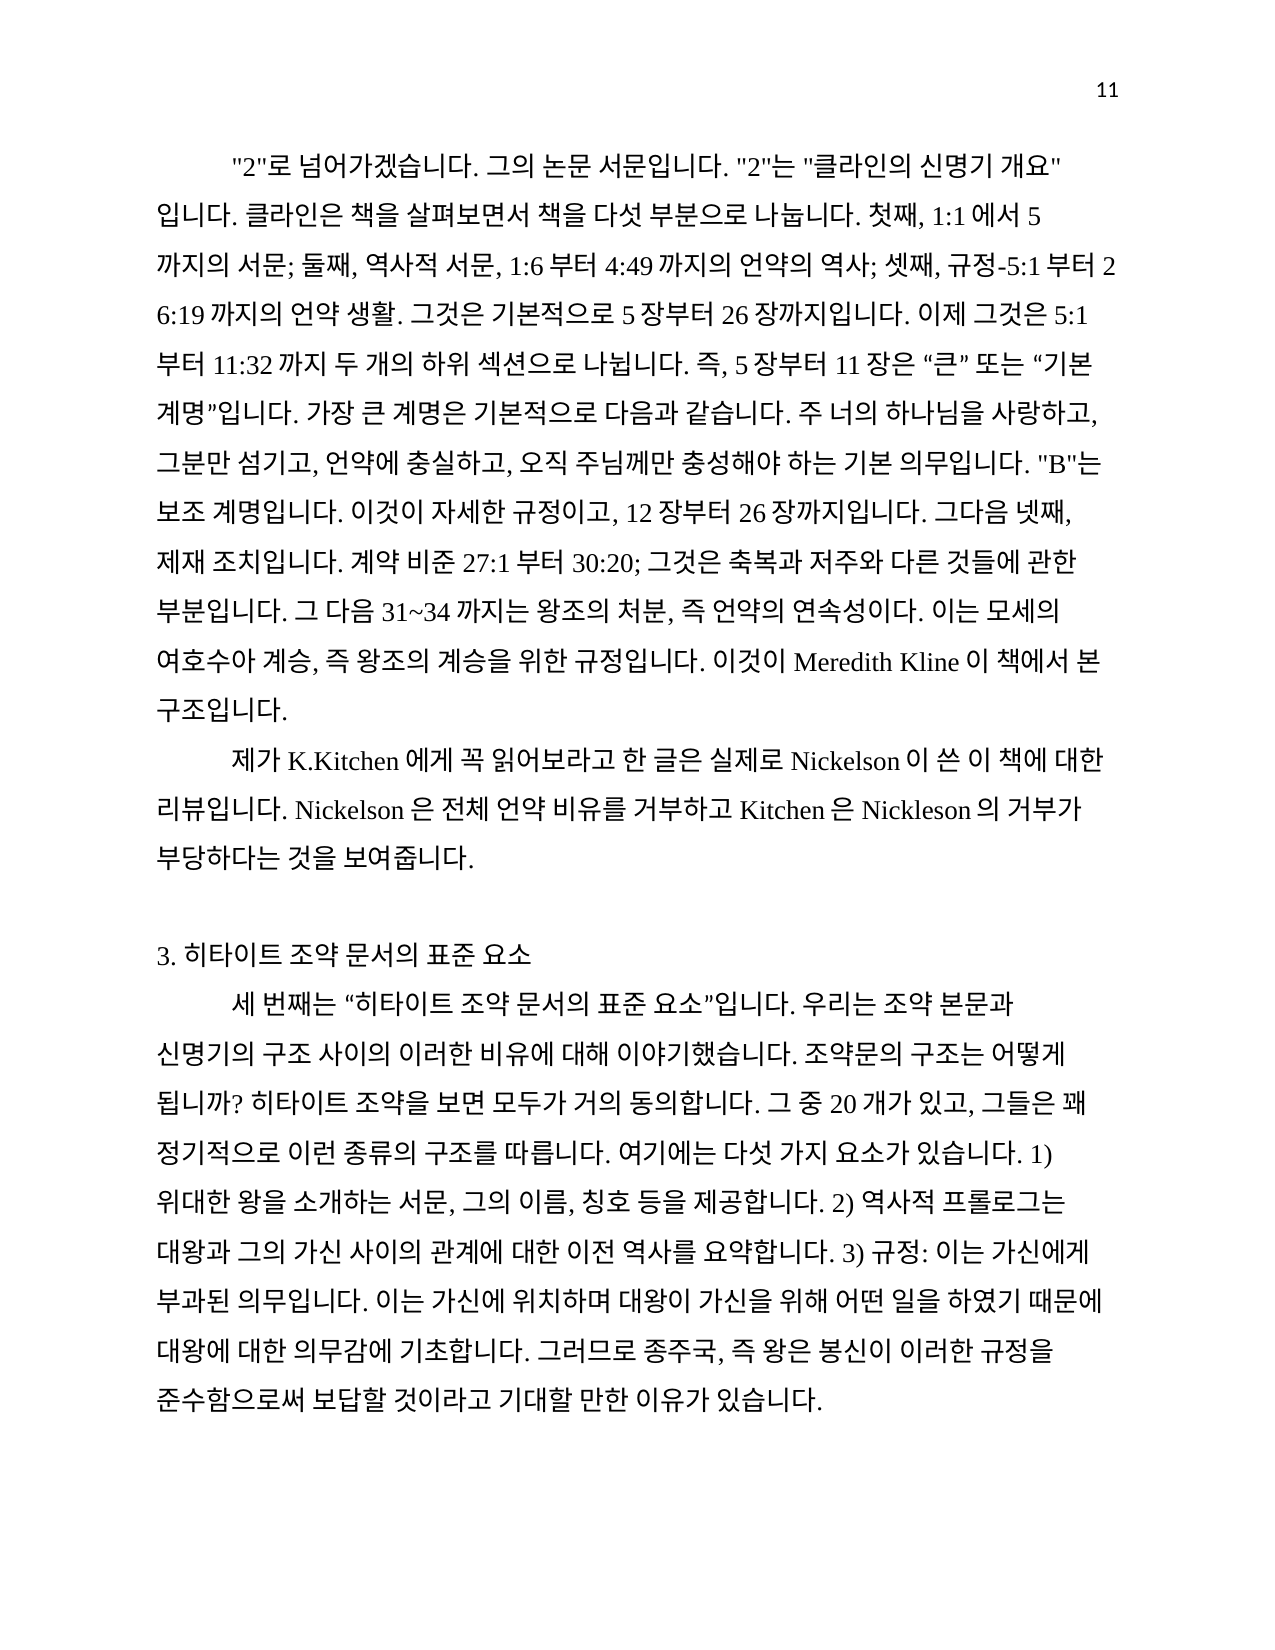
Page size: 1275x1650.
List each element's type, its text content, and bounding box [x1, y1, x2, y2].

text "2"로 넘어가겠습니다. 그의 논문 서문입니다. "2"는 "클라인의 신명기 개요"입니다. 클라인은 책을 살펴보면서 책을 다섯 부분으로 나눕니다. 첫째, 1:1에서 5까지의 서문; 둘째, 역사적 서문, 1:6부터 4:49까지의 언약의 역사; 셋째, 규정-5:1부터 26:19까지의 언약 생활. 그것은 기본적으로 5장부터 26장까지입니다. 이제 그것은 5:1부터 11:32까지 두 개의 하위 섹션으로 나뉩니다. 즉, 5장부터 11장은 “큰” 또는 “기본 계명”입니다. 가장 큰 계명은 기본적으로 다음과 같습니다. 주 너의 하나님을 사랑하고, 그분만 섬기고, 언약에 충실하고, 오직 주님께만 충성해야 하는 기본 의무입니다. "B"는 보조 계명입니다. 이것이 자세한 규정이고, 12장부터 26장까지입니다. 그다음 넷째, 제재 조치입니다. 계약 비준 27:1부터 30:20; 그것은 축복과 저주와 다른 것들에 관한 부분입니다. 그 다음 31~34까지는 왕조의 처분, 즉 언약의 연속성이다. 이는 모세의 여호수아 계승, 즉 왕조의 계승을 위한 규정입니다. 이것이 Meredith Kline이 책에서 본 구조입니다. [156, 150, 1118, 727]
text 세 번째는 “히타이트 조약 문서의 표준 요소”입니다. 우리는 조약 본문과 신명기의 구조 사이의 이러한 비유에 대해 이야기했습니다. 조약문의 구조는 어떻게 됩니까? 히타이트 조약을 보면 모두가 거의 동의합니다. 그 중 20개가 있고, 그들은 꽤 정기적으로 이런 종류의 구조를 따릅니다. 여기에는 다섯 가지 요소가 있습니다. 1) 위대한 왕을 소개하는 서문, 그의 이름, 칭호 등을 제공합니다. 2) 역사적 프롤로그는 대왕과 그의 가신 사이의 관계에 대한 이전 역사를 요약합니다. 3) 규정: 이는 가신에게 부과된 의무입니다. 이는 가신에 위치하며 대왕이 가신을 위해 어떤 일을 하였기 때문에 대왕에 대한 의무감에 기초합니다. 그러므로 종주국, 즉 왕은 봉신이 이러한 규정을 준수함으로써 보답할 것이라고 기대할 만한 이유가 있습니다. [156, 988, 1118, 1417]
text 제가 K.Kitchen에게 꼭 읽어보라고 한 글은 실제로 Nickelson이 쓴 이 책에 대한 리뷰입니다. Nickelson은 전체 언약 비유를 거부하고 Kitchen은 Nickleson의 거부가 부당하다는 것을 보여줍니다. [156, 744, 1118, 876]
text 3. 히타이트 조약 문서의 표준 요소 [156, 939, 1118, 972]
